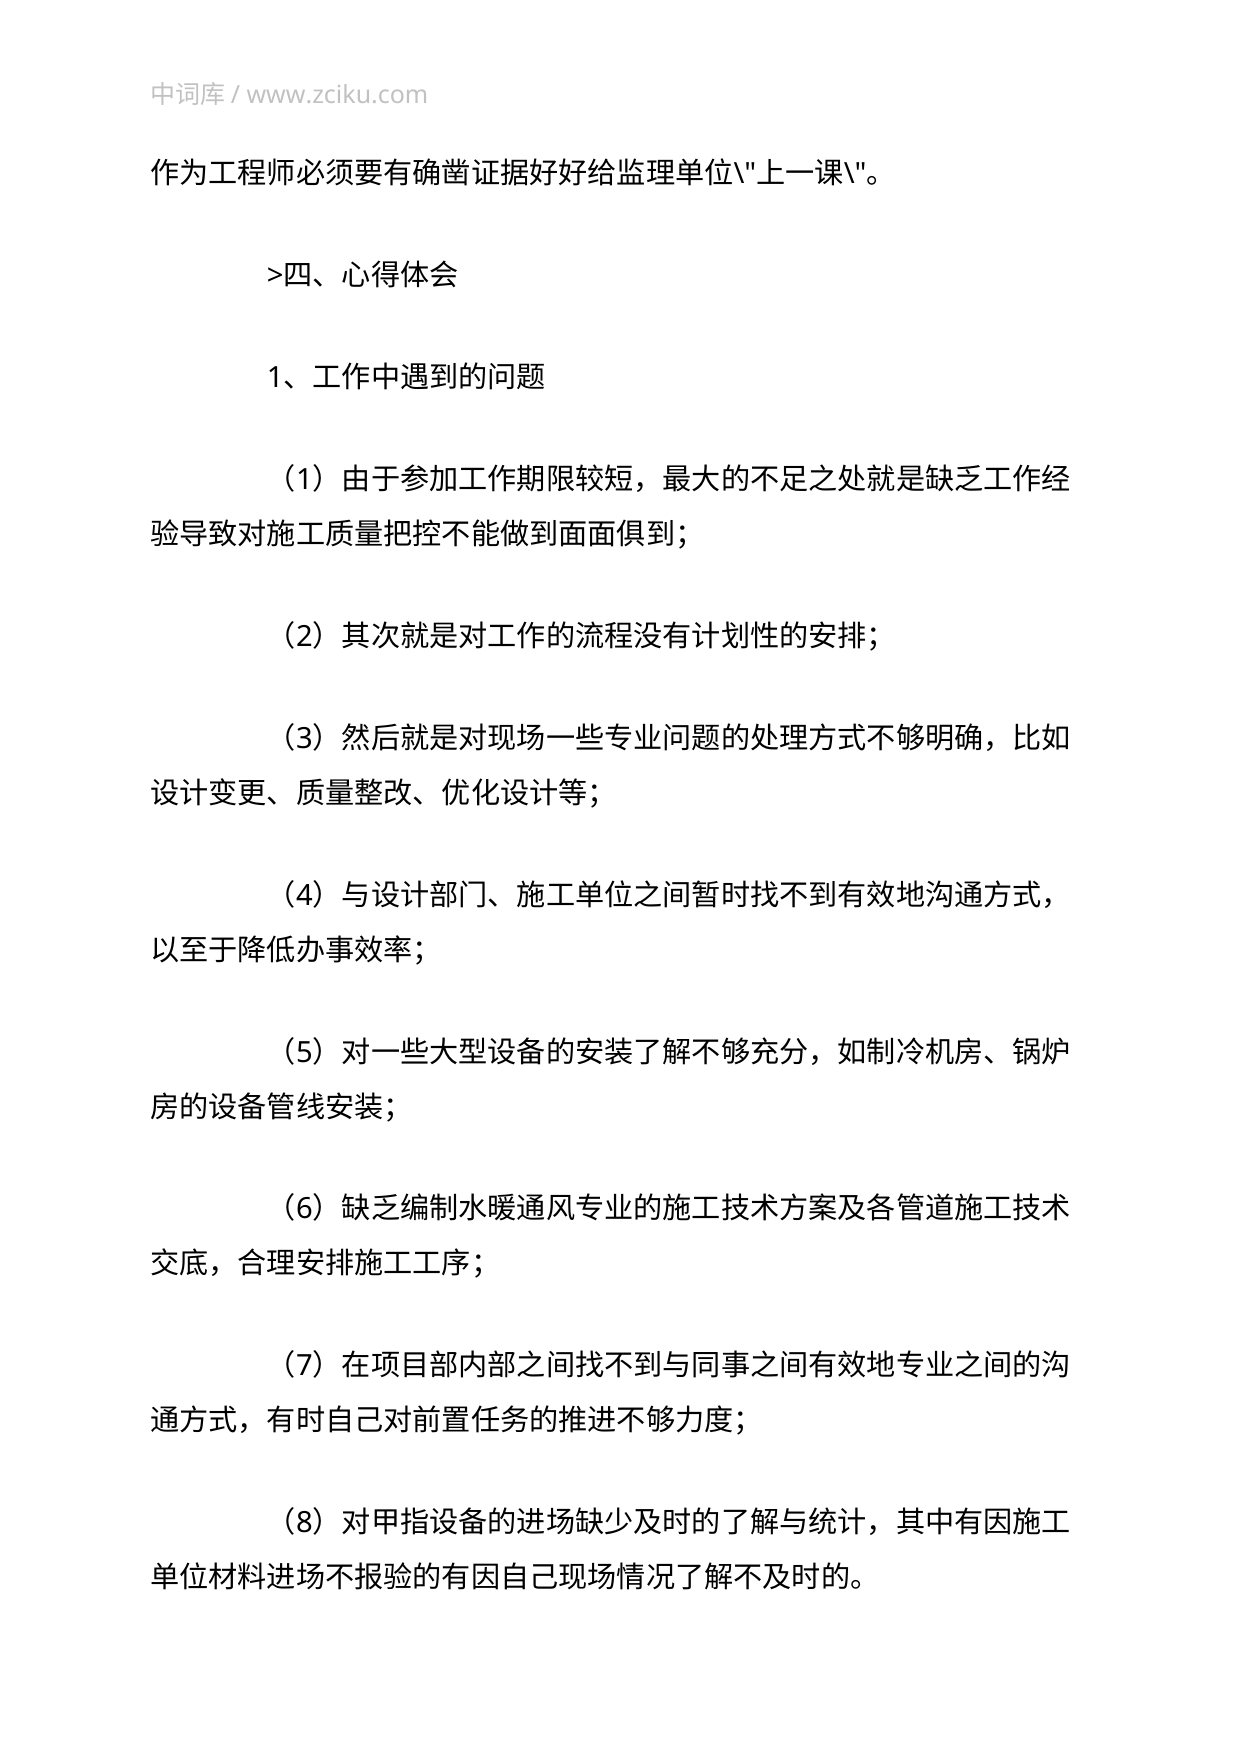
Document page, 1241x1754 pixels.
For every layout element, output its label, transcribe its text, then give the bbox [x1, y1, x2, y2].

text （7）在项目部内部之间找不到与同事之间有效地专业之间的沟通方式，有时自己对前置任务的推进不够力度； [150, 1342, 1090, 1439]
text （8）对甲指设备的进场缺少及时的了解与统计，其中有因施工单位材料进场不报验的有因自己现场情况了解不及时的。 [150, 1498, 1090, 1596]
text >四、心得体会 [150, 252, 1090, 294]
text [150, 150, 1090, 192]
text （2）其次就是对工作的流程没有计划性的安排； [150, 613, 1090, 655]
text （6）缺乏编制水暖通风专业的施工技术方案及各管道施工技术交底，合理安排施工工序； [150, 1185, 1090, 1282]
text （1）由于参加工作期限较短，最大的不足之处就是缺乏工作经验导致对施工质量把控不能做到面面俱到； [150, 456, 1090, 553]
text （3）然后就是对现场一些专业问题的处理方式不够明确，比如设计变更、质量整改、优化设计等； [150, 715, 1090, 812]
text （4）与设计部门、施工单位之间暂时找不到有效地沟通方式，以至于降低办事效率； [150, 871, 1090, 969]
text （5）对一些大型设备的安装了解不够充分，如制冷机房、锅炉房的设备管线安装； [150, 1028, 1090, 1126]
text 1、工作中遇到的问题 [150, 354, 1090, 396]
